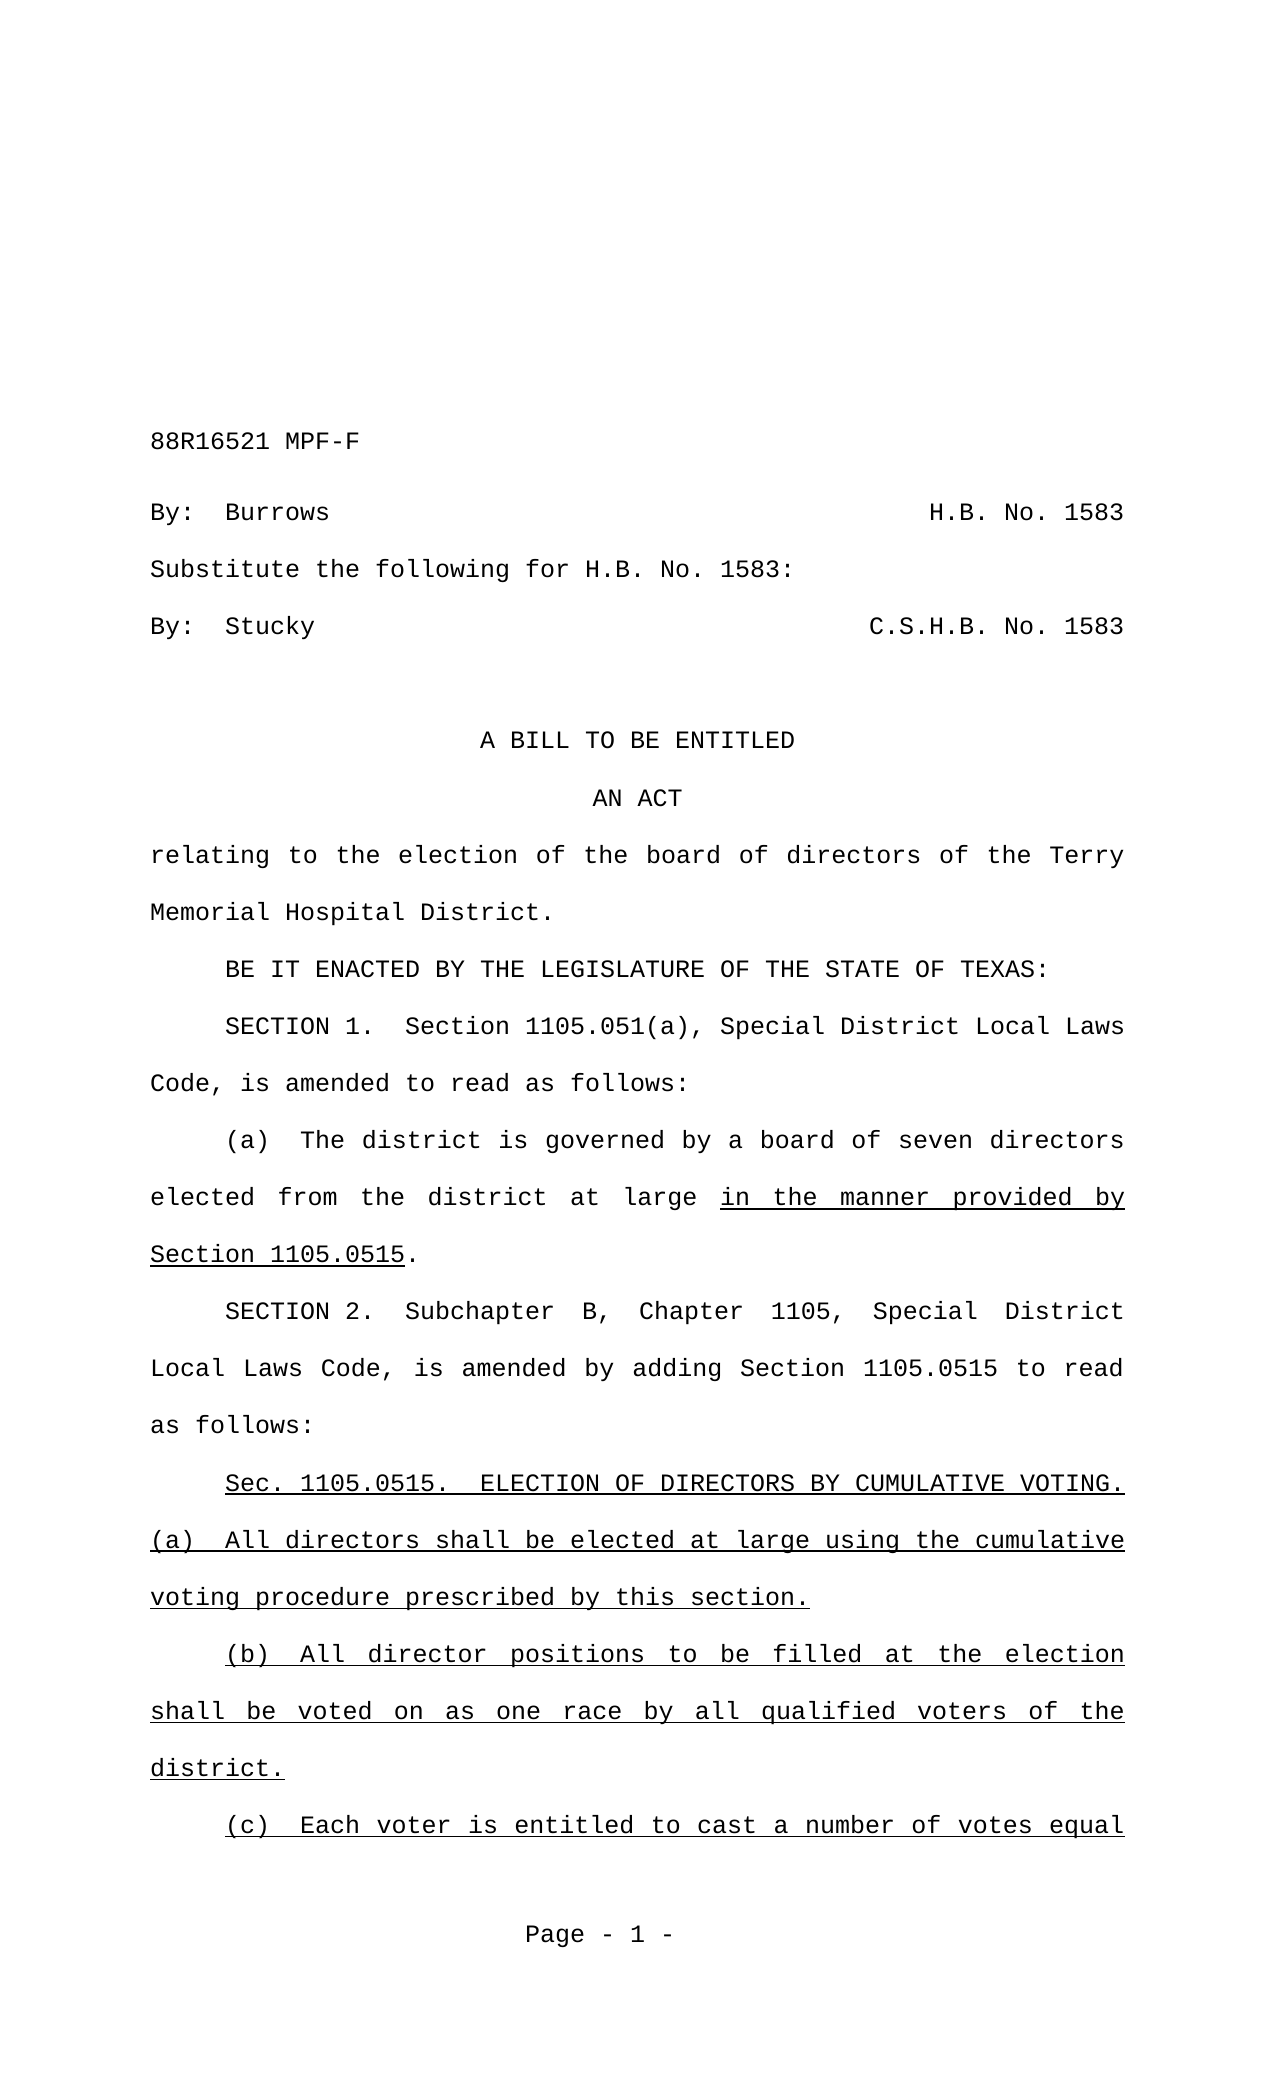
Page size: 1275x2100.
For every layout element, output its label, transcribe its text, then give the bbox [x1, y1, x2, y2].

text SECTION 1. Section 1105.051(a), Special District Local Laws Code, is amended to read as follows: [150, 1013, 1125, 1099]
text A BILL TO BE ENTITLED [150, 728, 1125, 756]
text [150, 1812, 1125, 1841]
text By: Burrows H.B. No. 1583 [150, 499, 1125, 528]
text Sec. 1105.0515. ELECTION OF DIRECTORS BY CUMULATIVE VOTING. (a) All directors shall be elected at large using the cumulative voting procedure prescribed by this section. [150, 1552, 1125, 1613]
text (a) The district is governed by a board of seven directors elected from the district at large in the manner provided by Section 1105.0515. [150, 1127, 1125, 1270]
text SECTION 2. Subchapter B, Chapter 1105, Special District Local Laws Code, is amended by adding Section 1105.0515 to read as follows: [150, 1299, 1125, 1441]
text (b) All director positions to be filled at the election shall be voted on as one race by all qualified voters of the district. [150, 1641, 1125, 1722]
text AN ACT [150, 785, 1125, 813]
text 88R16521 MPF-F [150, 428, 1125, 457]
text Substitute the following for H.B. No. 1583: [150, 557, 1125, 585]
text Sec. 1105.0515. ELECTION OF DIRECTORS BY CUMULATIVE VOTING. (a) All directors shall be elected at large using the cumulative voting procedure prescribed by this section. [150, 1470, 1125, 1550]
text relating to the election of the board of directors of the Terry Memorial Hospital District. [150, 842, 1125, 928]
text (b) All director positions to be filled at the election shall be voted on as one race by all qualified voters of the district. [150, 1723, 1125, 1784]
text BE IT ENACTED BY THE LEGISLATURE OF THE STATE OF TEXAS: [150, 956, 1125, 985]
text By: Stucky C.S.H.B. No. 1583 [150, 614, 1125, 642]
